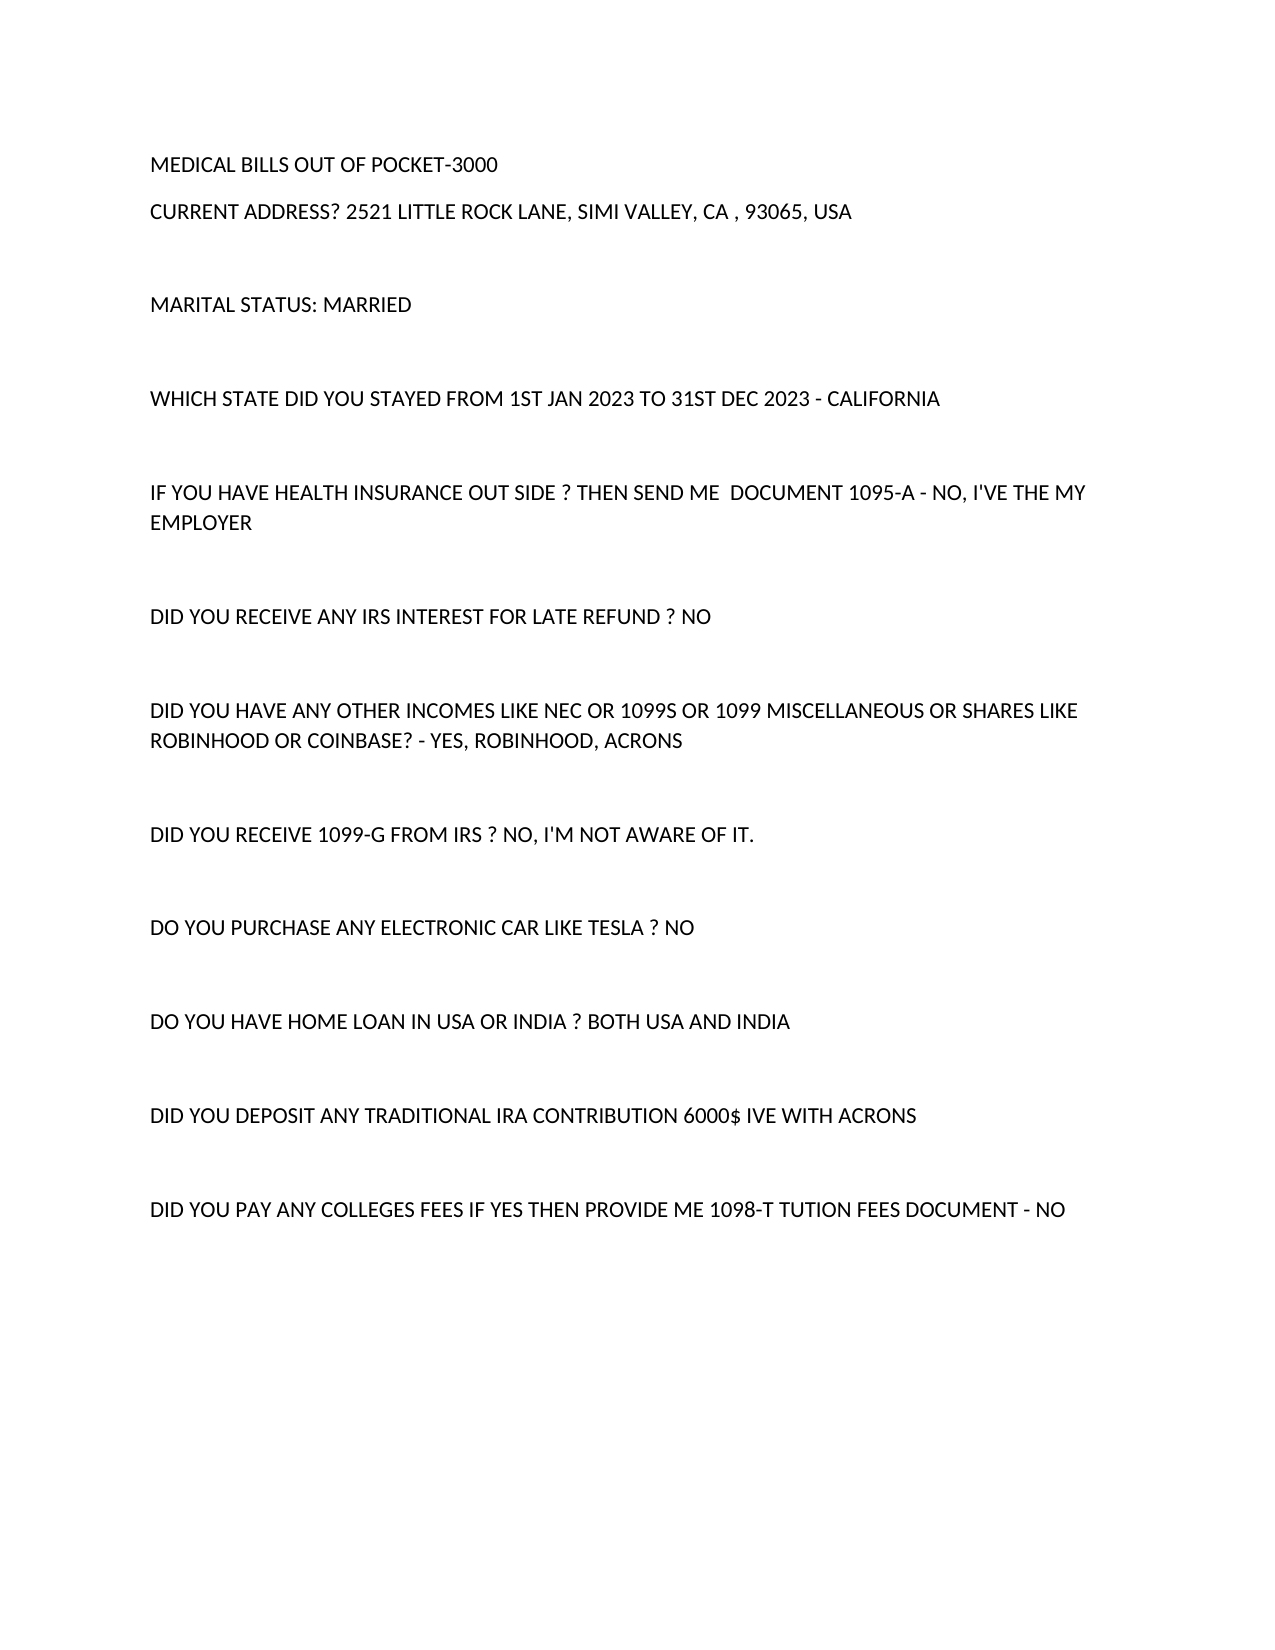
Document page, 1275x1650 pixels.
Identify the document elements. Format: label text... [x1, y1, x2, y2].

text DID YOU PAY ANY COLLEGES FEES IF YES THEN PROVIDE ME 1098-T TUTION FEES DOCUMENT - NO [150, 1195, 1125, 1223]
text DID YOU DEPOSIT ANY TRADITIONAL IRA CONTRIBUTION 6000$ IVE WITH ACRONS [150, 1101, 1125, 1129]
text DO YOU HAVE HOME LOAN IN USA OR INDIA ? BOTH USA AND INDIA [150, 1007, 1125, 1035]
text DID YOU RECEIVE 1099-G FROM IRS ? NO, I'M NOT AWARE OF IT. [150, 820, 1125, 848]
text MARITAL STATUS: MARRIED [150, 291, 1125, 319]
text IF YOU HAVE HEALTH INSURANCE OUT SIDE ? THEN SEND ME DOCUMENT 1095-A - NO, I'VE THE MY EMPLOYER [150, 478, 1125, 536]
text MEDICAL BILLS OUT OF POCKET-3000 [150, 150, 1125, 178]
text DID YOU RECEIVE ANY IRS INTEREST FOR LATE REFUND ? NO [150, 602, 1125, 630]
text DO YOU PURCHASE ANY ELECTRONIC CAR LIKE TESLA ? NO [150, 913, 1125, 942]
text WHICH STATE DID YOU STAYED FROM 1ST JAN 2023 TO 31ST DEC 2023 - CALIFORNIA [150, 384, 1125, 412]
text CURRENT ADDRESS? 2521 LITTLE ROCK LANE, SIMI VALLEY, CA , 93065, USA [150, 197, 1125, 225]
text DID YOU HAVE ANY OTHER INCOMES LIKE NEC OR 1099S OR 1099 MISCELLANEOUS OR SHARES LIKE ROBINHOOD OR COINBASE? - YES, ROBINHOOD, ACRONS [150, 696, 1125, 754]
